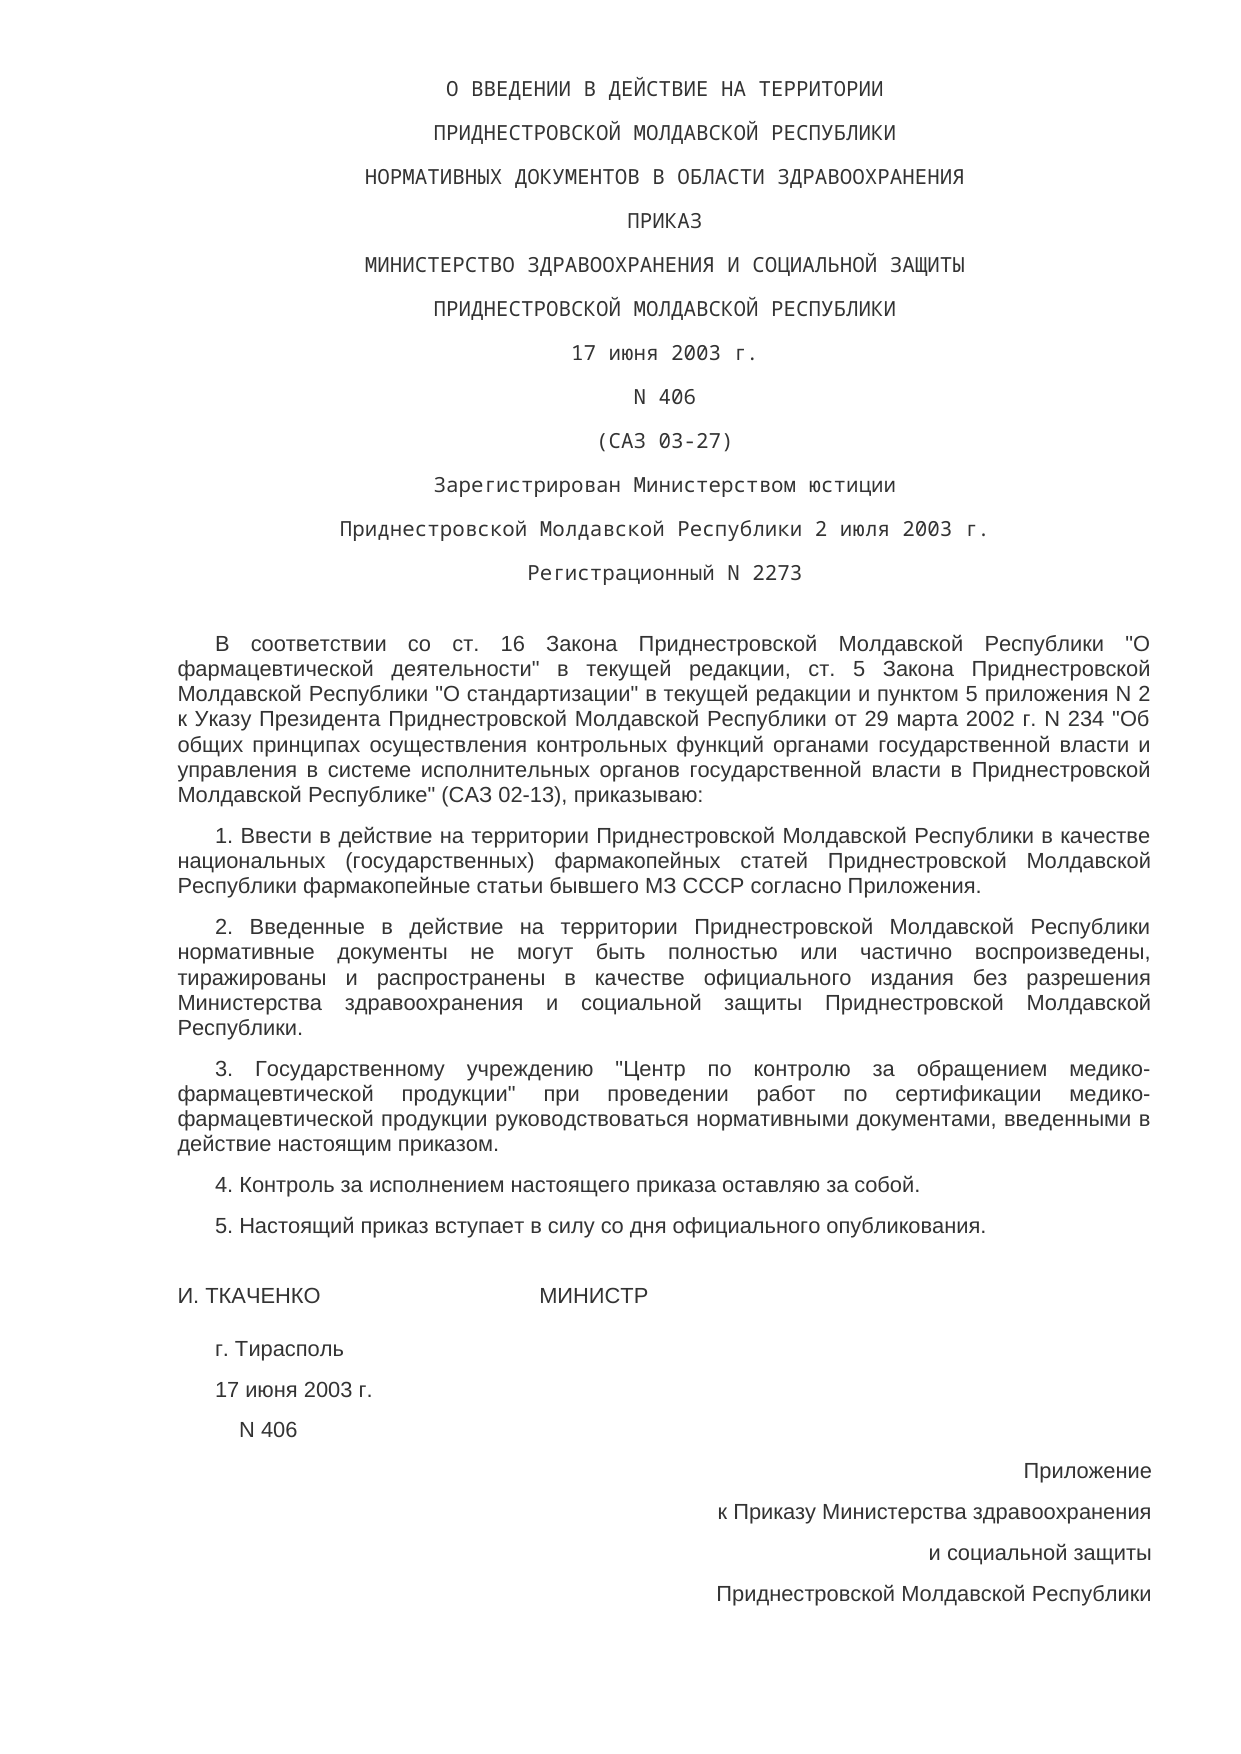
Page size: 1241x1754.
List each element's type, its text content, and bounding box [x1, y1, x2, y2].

text N 406 [177, 1417, 1152, 1443]
text (САЗ 03-27) [177, 426, 1152, 455]
text ПРИДНЕСТРОВСКОЙ МОЛДАВСКОЙ РЕСПУБЛИКИ [177, 118, 1152, 146]
text НОРМАТИВНЫХ ДОКУМЕНТОВ В ОБЛАСТИ ЗДРАВООХРАНЕНИЯ [177, 162, 1152, 190]
text 3. Государственному учреждению "Центр по контролю за обращением медико-фармацевтической продукции" при проведении работ по сертификации медико-фармацевтической продукции руководствоваться нормативными документами, введенными в действие настоящим приказом. [177, 1056, 1152, 1156]
text Приложение [177, 1458, 1152, 1483]
text И. ТКАЧЕНКО МИНИСТР [177, 1282, 1152, 1336]
text 17 июня 2003 г. [177, 338, 1152, 367]
text N 406 [177, 382, 1152, 411]
text 17 июня 2003 г. [177, 1377, 1152, 1402]
text ПРИДНЕСТРОВСКОЙ МОЛДАВСКОЙ РЕСПУБЛИКИ [177, 294, 1152, 323]
text г. Тирасполь [177, 1336, 1152, 1361]
text В соответствии со ст. 16 Закона Приднестровской Молдавской Республики "О фармацевтической деятельности" в текущей редакции, ст. 5 Закона Приднестровской Молдавской Республики "О стандартизации" в текущей редакции и пунктом 5 приложения N 2 к Указу Президента Приднестровской Молдавской Республики от 29 марта 2002 г. N 234 "Об общих принципах осуществления контрольных функций органами государственной власти и управления в системе исполнительных органов государственной власти в Приднестровской Молдавской Республике" (САЗ 02-13), приказываю: [177, 631, 1152, 807]
text и социальной защиты [177, 1540, 1152, 1565]
text к Приказу Министерства здравоохранения [177, 1499, 1152, 1524]
text ПРИКАЗ [177, 206, 1152, 234]
text 2. Введенные в действие на территории Приднестровской Молдавской Республики нормативные документы не могут быть полностью или частично воспроизведены, тиражированы и распространены в качестве официального издания без разрешения Министерства здравоохранения и социальной защиты Приднестровской Молдавской Республики. [177, 914, 1152, 1040]
text Зарегистрирован Министерством юстиции [177, 470, 1152, 499]
text МИНИСТЕРСТВО ЗДРАВООХРАНЕНИЯ И СОЦИАЛЬНОЙ ЗАЩИТЫ [177, 250, 1152, 278]
text 5. Настоящий приказ вступает в силу со дня официального опубликования. [177, 1213, 1152, 1238]
text Приднестровской Молдавской Республики [177, 1581, 1152, 1606]
text 4. Контроль за исполнением настоящего приказа оставляю за собой. [177, 1172, 1152, 1197]
text О ВВЕДЕНИИ В ДЕЙСТВИЕ НА ТЕРРИТОРИИ [177, 74, 1152, 102]
text 1. Ввести в действие на территории Приднестровской Молдавской Республики в качестве национальных (государственных) фармакопейных статей Приднестровской Молдавской Республики фармакопейные статьи бывшего МЗ СССР согласно Приложения. [177, 823, 1152, 898]
text Приднестровской Молдавской Республики 2 июля 2003 г. [177, 514, 1152, 543]
text Регистрационный N 2273 [177, 558, 1152, 615]
